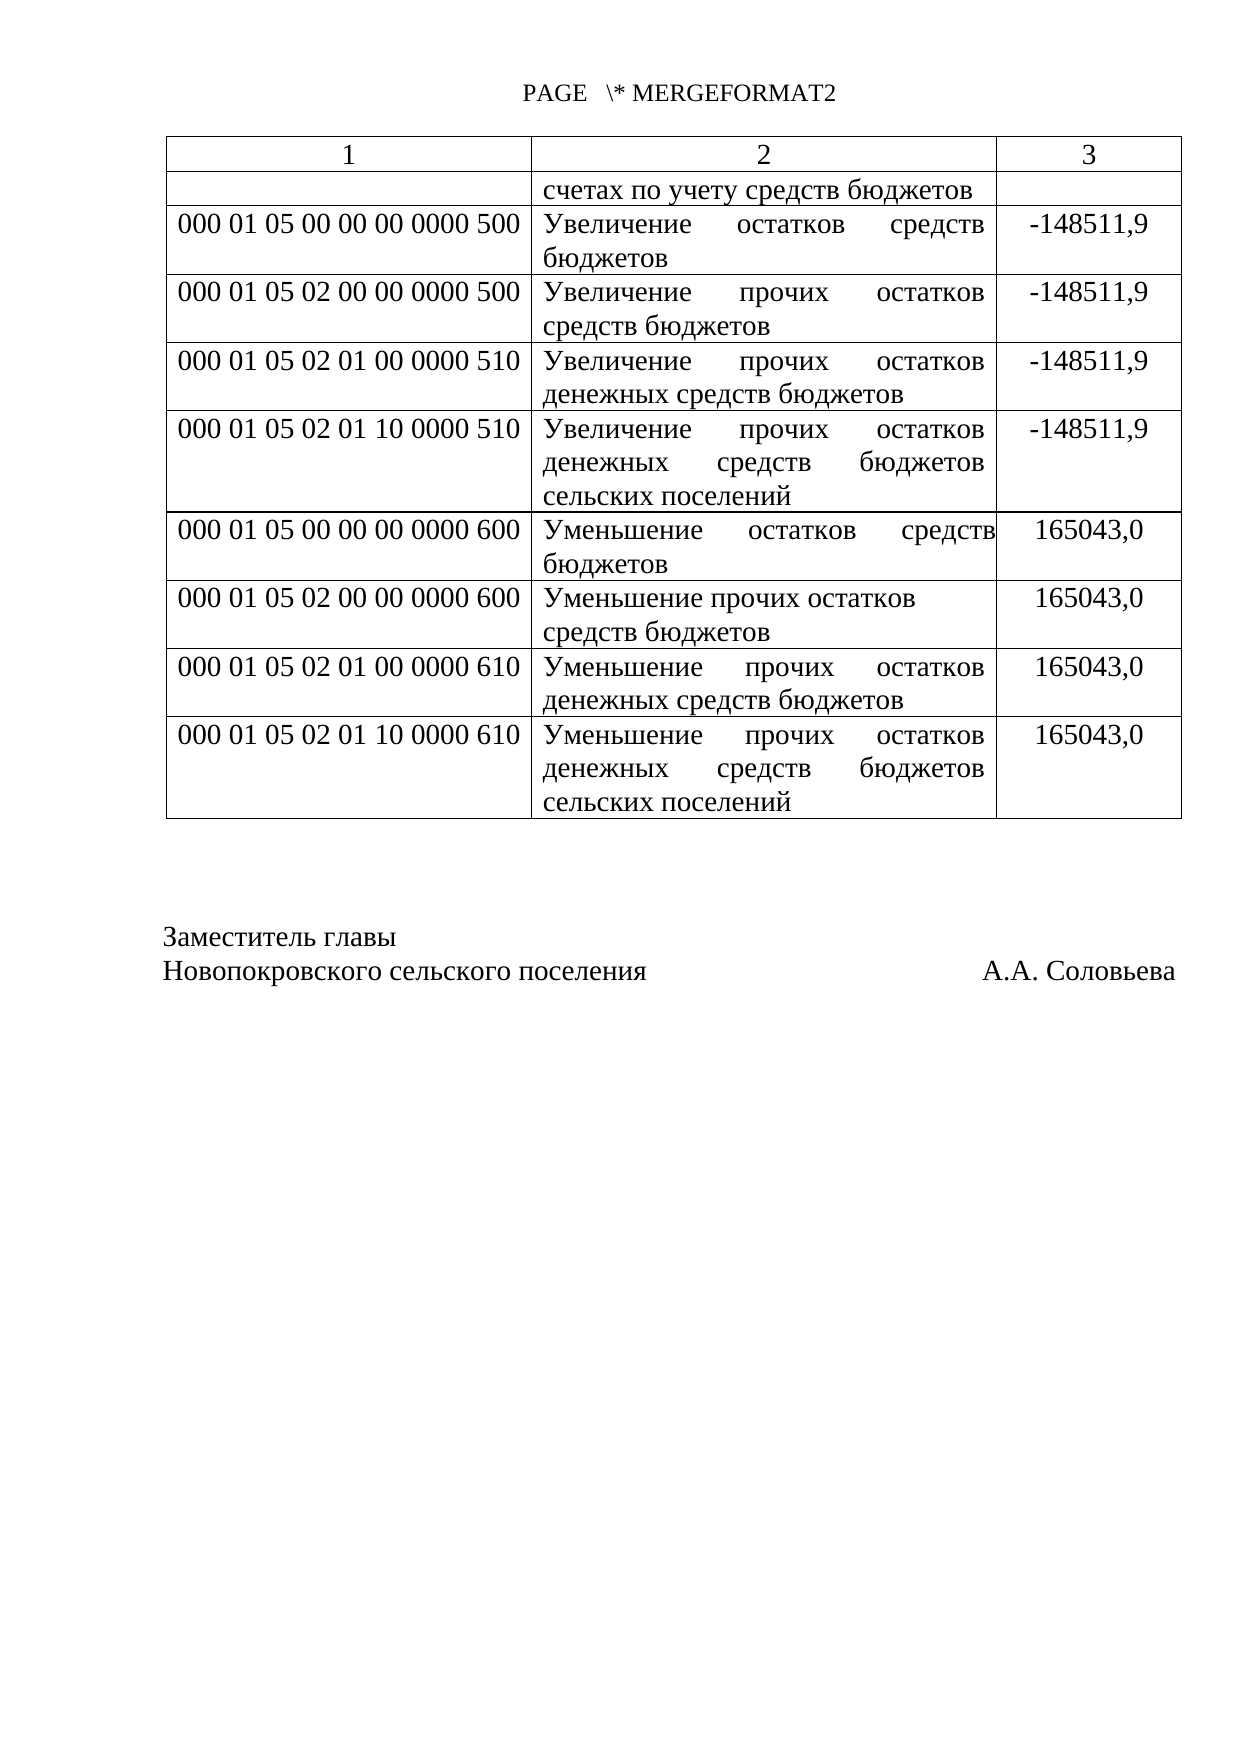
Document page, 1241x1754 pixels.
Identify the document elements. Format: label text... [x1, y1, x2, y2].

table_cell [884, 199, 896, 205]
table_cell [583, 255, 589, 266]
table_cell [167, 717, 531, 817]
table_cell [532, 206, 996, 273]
text Заместитель главы [162, 919, 1181, 953]
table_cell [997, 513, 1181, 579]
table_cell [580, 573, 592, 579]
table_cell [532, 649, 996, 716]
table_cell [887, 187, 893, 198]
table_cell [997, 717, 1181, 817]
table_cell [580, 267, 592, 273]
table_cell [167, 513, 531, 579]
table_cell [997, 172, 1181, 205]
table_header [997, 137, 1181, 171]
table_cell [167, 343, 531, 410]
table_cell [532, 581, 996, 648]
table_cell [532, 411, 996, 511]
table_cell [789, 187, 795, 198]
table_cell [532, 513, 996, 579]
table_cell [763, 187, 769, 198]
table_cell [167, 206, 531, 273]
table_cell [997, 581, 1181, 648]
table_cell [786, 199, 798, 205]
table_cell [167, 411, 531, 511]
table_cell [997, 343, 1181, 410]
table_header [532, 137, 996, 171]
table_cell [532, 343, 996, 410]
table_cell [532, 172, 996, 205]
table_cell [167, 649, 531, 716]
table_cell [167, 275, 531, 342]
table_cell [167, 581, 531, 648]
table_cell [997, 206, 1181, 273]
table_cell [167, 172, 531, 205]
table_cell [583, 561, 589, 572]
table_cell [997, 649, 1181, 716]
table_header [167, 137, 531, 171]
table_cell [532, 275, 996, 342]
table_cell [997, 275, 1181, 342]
text Новопокровского сельского поселения А.А. Соловьева [162, 953, 1181, 986]
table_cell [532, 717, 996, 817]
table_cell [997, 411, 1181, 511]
